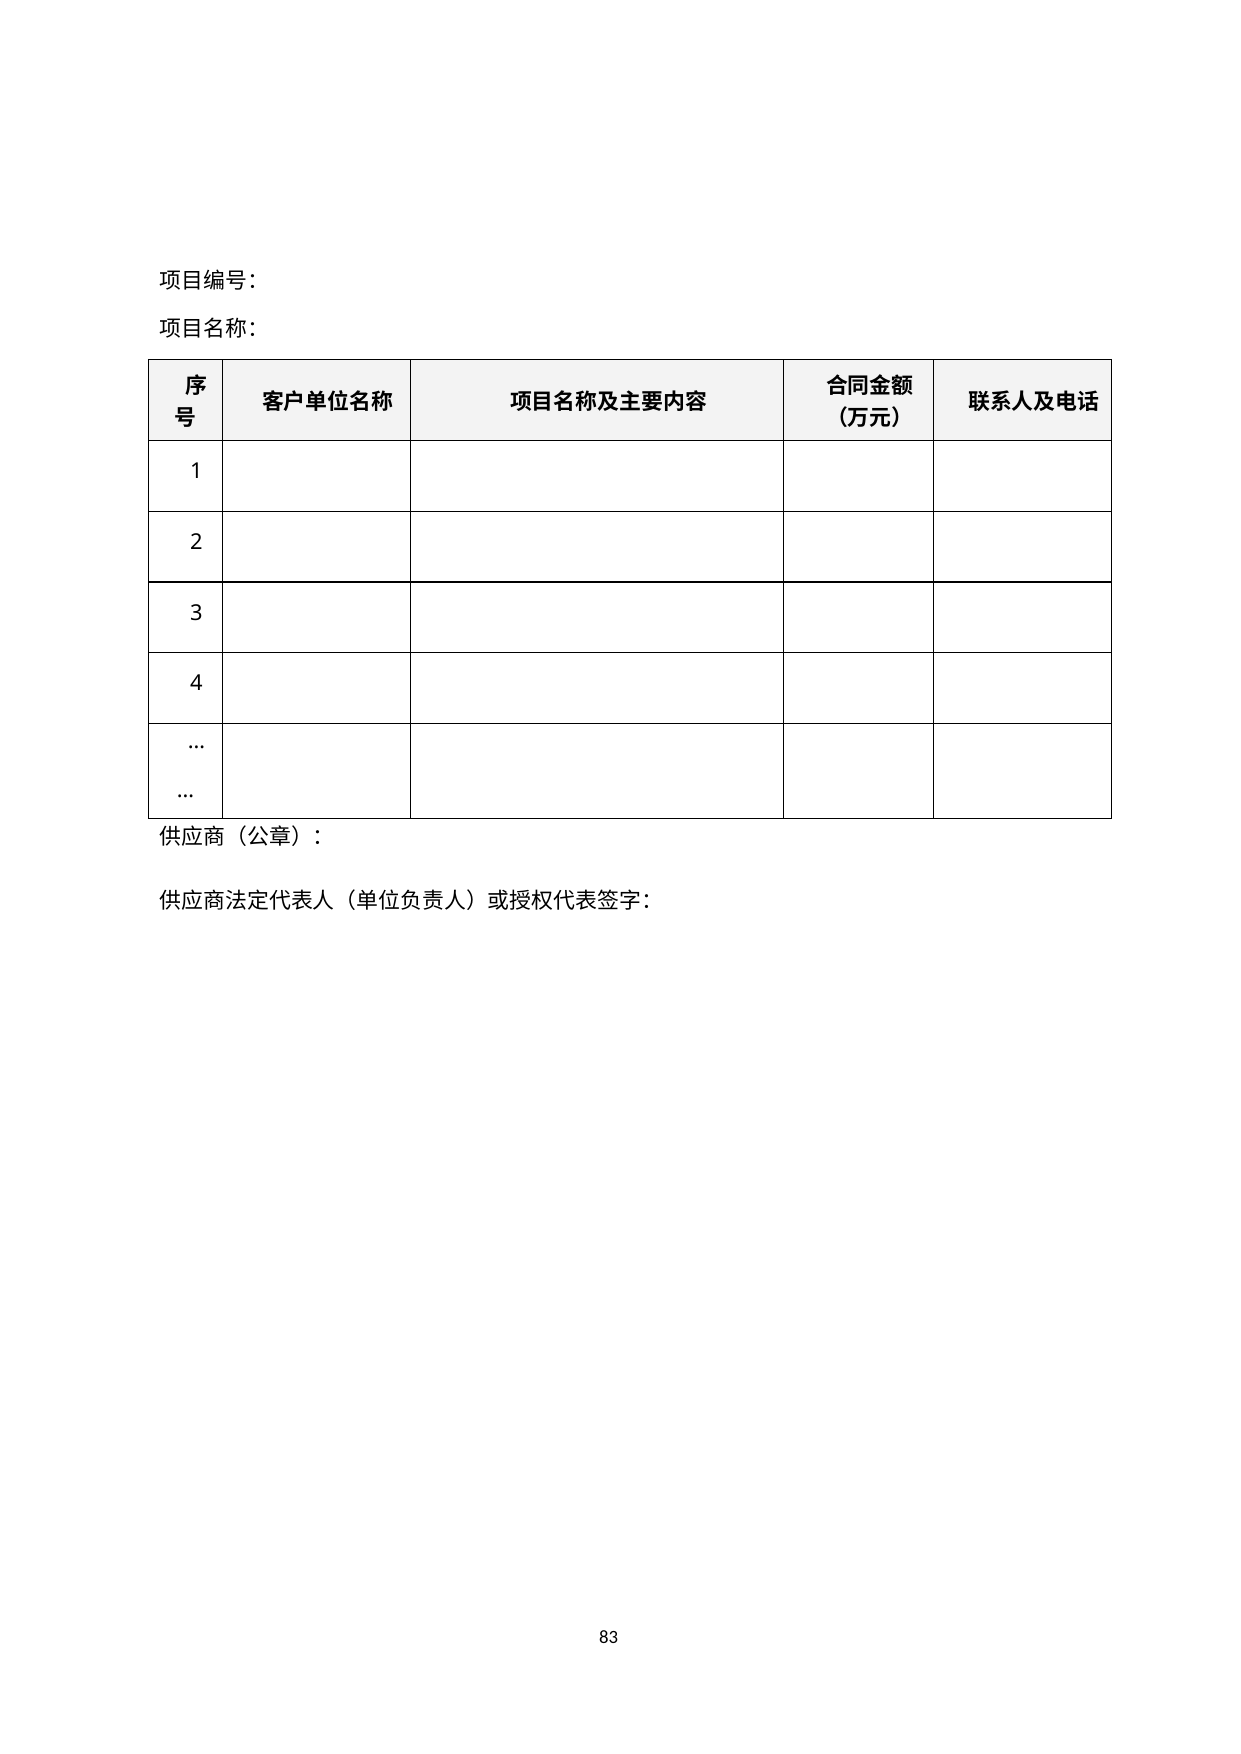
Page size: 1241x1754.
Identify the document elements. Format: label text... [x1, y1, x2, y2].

table_cell [223, 653, 410, 723]
table_cell [784, 512, 933, 581]
table_header 序号 [149, 360, 222, 440]
table_cell [934, 441, 1111, 511]
table_cell …… [149, 724, 222, 817]
table_cell [411, 653, 783, 723]
table_cell [411, 583, 783, 652]
table_cell [934, 724, 1111, 817]
table_cell [784, 724, 933, 817]
table_cell [223, 441, 410, 511]
table_cell [784, 653, 933, 723]
text 项目名称： [159, 311, 1081, 343]
table_cell [934, 653, 1111, 723]
table_cell [223, 724, 410, 817]
table_cell 1 [149, 441, 222, 511]
table_cell [784, 441, 933, 511]
table_header 客户单位名称 [223, 360, 410, 440]
table_cell [784, 583, 933, 652]
table_cell [223, 512, 410, 581]
table_cell 4 [149, 653, 222, 723]
table_header 项目名称及主要内容 [411, 360, 783, 440]
text 项目编号： [159, 263, 1081, 296]
table_cell [934, 583, 1111, 652]
text 供应商法定代表人（单位负责人）或授权代表签字： [159, 883, 1081, 915]
table_cell [934, 512, 1111, 581]
table_cell 3 [149, 583, 222, 652]
table_header 合同金额 （万元） [784, 360, 933, 440]
table_cell 2 [149, 512, 222, 581]
table_cell [223, 583, 410, 652]
table_header 联系人及电话 [934, 360, 1111, 440]
text 供应商（公章）： [159, 819, 1081, 851]
table_cell [411, 441, 783, 511]
table_cell [411, 724, 783, 817]
table_cell [411, 512, 783, 581]
